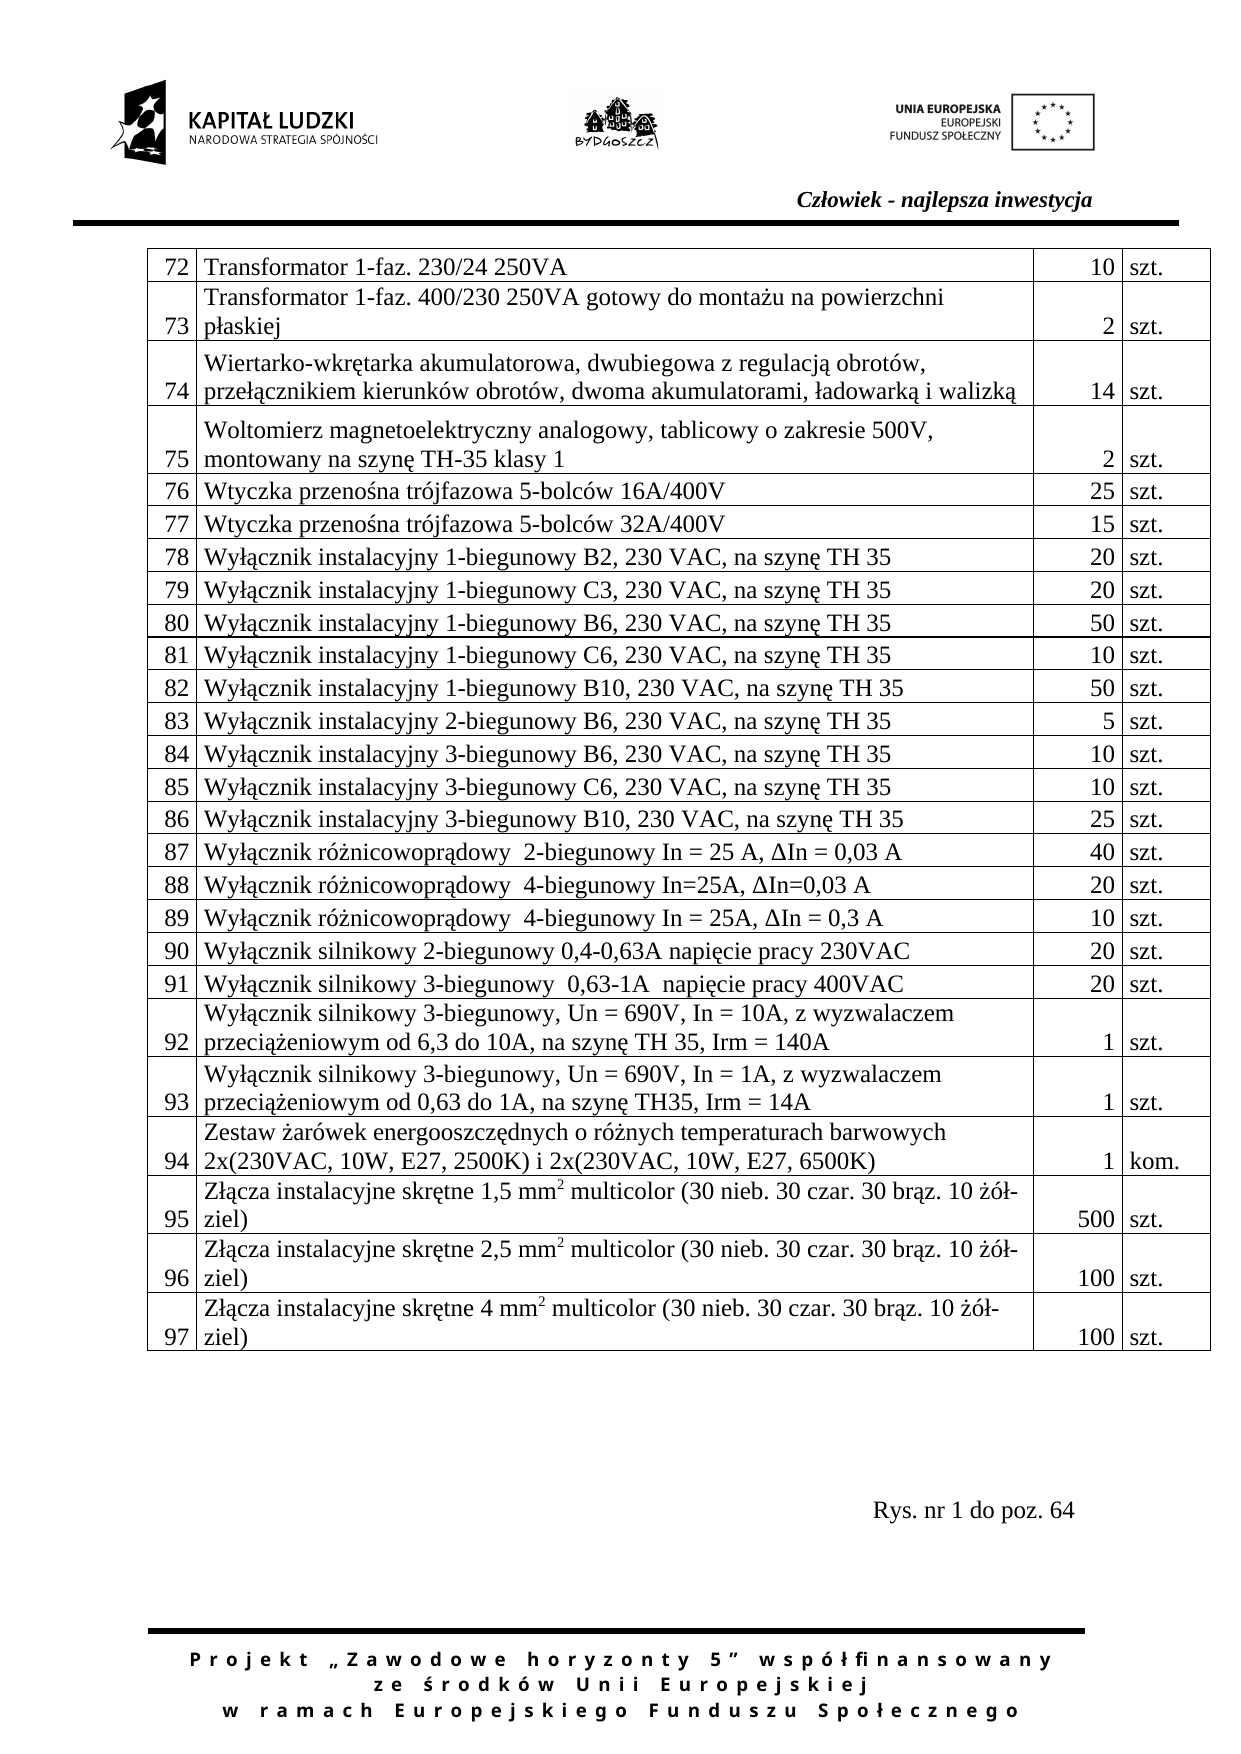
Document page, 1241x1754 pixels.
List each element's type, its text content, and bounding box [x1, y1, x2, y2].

table_cell Wyłącznik różnicowoprądowy 2-biegunowy In = 25 A, ΔIn = 0,03 A [197, 834, 1033, 866]
table_cell Wyłącznik silnikowy 3-biegunowy, Un = 690V, In = 1A, z wyzwalaczem przeciążeniowym od 0,63 do 1A, na szynę TH35, Irm = 14A [197, 1057, 1033, 1116]
table_cell szt. [1123, 1234, 1210, 1292]
table_cell 90 [148, 933, 196, 964]
table_cell szt. [1123, 406, 1210, 472]
table_cell 89 [148, 900, 196, 932]
table_cell 79 [148, 572, 196, 604]
table_cell Wyłącznik różnicowoprądowy 4-biegunowy In = 25A, ΔIn = 0,3 A [197, 900, 1033, 932]
table_cell Wyłącznik instalacyjny 1-biegunowy B10, 230 VAC, na szynę TH 35 [197, 670, 1033, 702]
table_cell 10 [1034, 249, 1122, 281]
table_cell Wyłącznik instalacyjny 3-biegunowy C6, 230 VAC, na szynę TH 35 [197, 769, 1033, 801]
table_cell 88 [148, 867, 196, 899]
table_cell szt. [1123, 900, 1210, 932]
table_cell 20 [1034, 572, 1122, 604]
table_cell 500 [1034, 1176, 1122, 1233]
table_cell 76 [148, 474, 196, 505]
table_cell szt. [1123, 638, 1210, 669]
table_cell 86 [148, 802, 196, 833]
table_cell 40 [1034, 834, 1122, 866]
table_cell 75 [148, 406, 196, 472]
table_cell szt. [1123, 834, 1210, 866]
table_cell szt. [1123, 670, 1210, 702]
table_cell Woltomierz magnetoelektryczny analogowy, tablicowy o zakresie 500V, montowany na szynę TH-35 klasy 1 [197, 406, 1033, 472]
table_cell 95 [148, 1176, 196, 1233]
table_cell Wyłącznik instalacyjny 1-biegunowy B6, 230 VAC, na szynę TH 35 [197, 605, 1033, 636]
table_cell szt. [1123, 506, 1210, 538]
table_cell 97 [148, 1293, 196, 1350]
table_cell 84 [148, 736, 196, 768]
table_cell 72 [148, 249, 196, 281]
table_cell szt. [1123, 249, 1210, 281]
table_cell Złącza instalacyjne skrętne 2,5 mm2 multicolor (30 nieb. 30 czar. 30 brąz. 10 żół-ziel) [197, 1234, 1033, 1292]
table_cell szt. [1123, 282, 1210, 339]
table_cell Wyłącznik silnikowy 3-biegunowy, Un = 690V, In = 10A, z wyzwalaczem przeciążeniowym od 6,3 do 10A, na szynę TH 35, Irm = 140A [197, 999, 1033, 1056]
picture [873, 78, 1111, 163]
table_cell Wtyczka przenośna trójfazowa 5-bolców 16A/400V [197, 474, 1033, 505]
table_cell 1 [1034, 1057, 1122, 1116]
text Rys. nr 1 do poz. 64 [148, 1495, 1093, 1524]
table_cell 20 [1034, 966, 1122, 997]
table_cell szt. [1123, 769, 1210, 801]
table_cell 20 [1034, 539, 1122, 571]
table_cell 77 [148, 506, 196, 538]
table_cell 50 [1034, 605, 1122, 636]
table_cell 5 [1034, 703, 1122, 735]
table_cell 14 [1034, 341, 1122, 405]
table_cell szt. [1123, 703, 1210, 735]
table_cell 20 [1034, 867, 1122, 899]
table_cell Wyłącznik silnikowy 3-biegunowy 0,63-1A napięcie pracy 400VAC [197, 966, 1033, 997]
table_cell Zestaw żarówek energooszczędnych o różnych temperaturach barwowych 2x(230VAC, 10W, E27, 2500K) i 2x(230VAC, 10W, E27, 6500K) [197, 1117, 1033, 1175]
table_cell Złącza instalacyjne skrętne 1,5 mm2 multicolor (30 nieb. 30 czar. 30 brąz. 10 żół-ziel) [197, 1176, 1033, 1233]
table_cell 74 [148, 341, 196, 405]
table_cell szt. [1123, 736, 1210, 768]
table_cell 20 [1034, 933, 1122, 964]
table_cell szt. [1123, 539, 1210, 571]
table_cell 50 [1034, 670, 1122, 702]
table_cell 94 [148, 1117, 196, 1175]
table_cell szt. [1123, 341, 1210, 405]
table_cell 91 [148, 966, 196, 997]
table_cell 92 [148, 999, 196, 1056]
table_cell 10 [1034, 769, 1122, 801]
table_cell 2 [1034, 406, 1122, 472]
table_cell Wyłącznik instalacyjny 2-biegunowy B6, 230 VAC, na szynę TH 35 [197, 703, 1033, 735]
table_cell Wyłącznik instalacyjny 1-biegunowy C3, 230 VAC, na szynę TH 35 [197, 572, 1033, 604]
table_cell 73 [148, 282, 196, 339]
table_cell szt. [1123, 999, 1210, 1056]
table_cell Wtyczka przenośna trójfazowa 5-bolców 32A/400V [197, 506, 1033, 538]
table_cell 82 [148, 670, 196, 702]
table_cell 85 [148, 769, 196, 801]
table_cell 10 [1034, 638, 1122, 669]
table_cell 87 [148, 834, 196, 866]
table_cell 1 [1034, 999, 1122, 1056]
table_cell 100 [1034, 1293, 1122, 1350]
picture [72, 37, 419, 203]
table_cell szt. [1123, 1057, 1210, 1116]
table_cell szt. [1123, 933, 1210, 964]
table_cell szt. [1123, 572, 1210, 604]
table_cell szt. [1123, 474, 1210, 505]
table_cell Wyłącznik silnikowy 2-biegunowy 0,4-0,63A napięcie pracy 230VAC [197, 933, 1033, 964]
table_cell Wyłącznik instalacyjny 1-biegunowy B2, 230 VAC, na szynę TH 35 [197, 539, 1033, 571]
table_cell Wyłącznik instalacyjny 1-biegunowy C6, 230 VAC, na szynę TH 35 [197, 638, 1033, 669]
table_cell 10 [1034, 900, 1122, 932]
table_cell Wyłącznik instalacyjny 3-biegunowy B6, 230 VAC, na szynę TH 35 [197, 736, 1033, 768]
table_cell szt. [1123, 802, 1210, 833]
table_cell 80 [148, 605, 196, 636]
table_cell 100 [1034, 1234, 1122, 1292]
table_cell Wiertarko-wkrętarka akumulatorowa, dwubiegowa z regulacją obrotów, przełącznikiem kierunków obrotów, dwoma akumulatorami, ładowarką i walizką [197, 341, 1033, 405]
table_cell 93 [148, 1057, 196, 1116]
table_cell 25 [1034, 802, 1122, 833]
table_cell Wyłącznik instalacyjny 3-biegunowy B10, 230 VAC, na szynę TH 35 [197, 802, 1033, 833]
table_cell 2 [1034, 282, 1122, 339]
table_cell 25 [1034, 474, 1122, 505]
table_cell 96 [148, 1234, 196, 1292]
table_cell 78 [148, 539, 196, 571]
table_cell szt. [1123, 867, 1210, 899]
table_cell 83 [148, 703, 196, 735]
table_cell Złącza instalacyjne skrętne 4 mm2 multicolor (30 nieb. 30 czar. 30 brąz. 10 żół-ziel) [197, 1293, 1033, 1350]
table_cell szt. [1123, 1176, 1210, 1233]
table_cell kom. [1123, 1117, 1210, 1175]
table_cell szt. [1123, 1293, 1210, 1350]
table_cell 1 [1034, 1117, 1122, 1175]
table_cell szt. [1123, 966, 1210, 997]
table_cell Wyłącznik różnicowoprądowy 4-biegunowy In=25A, ΔIn=0,03 A [197, 867, 1033, 899]
table_cell 10 [1034, 736, 1122, 768]
table_cell 15 [1034, 506, 1122, 538]
table_cell Transformator 1-faz. 400/230 250VA gotowy do montażu na powierzchni płaskiej [197, 282, 1033, 339]
table_cell szt. [1123, 605, 1210, 636]
table_cell 81 [148, 638, 196, 669]
table_cell Transformator 1-faz. 230/24 250VA [197, 249, 1033, 281]
